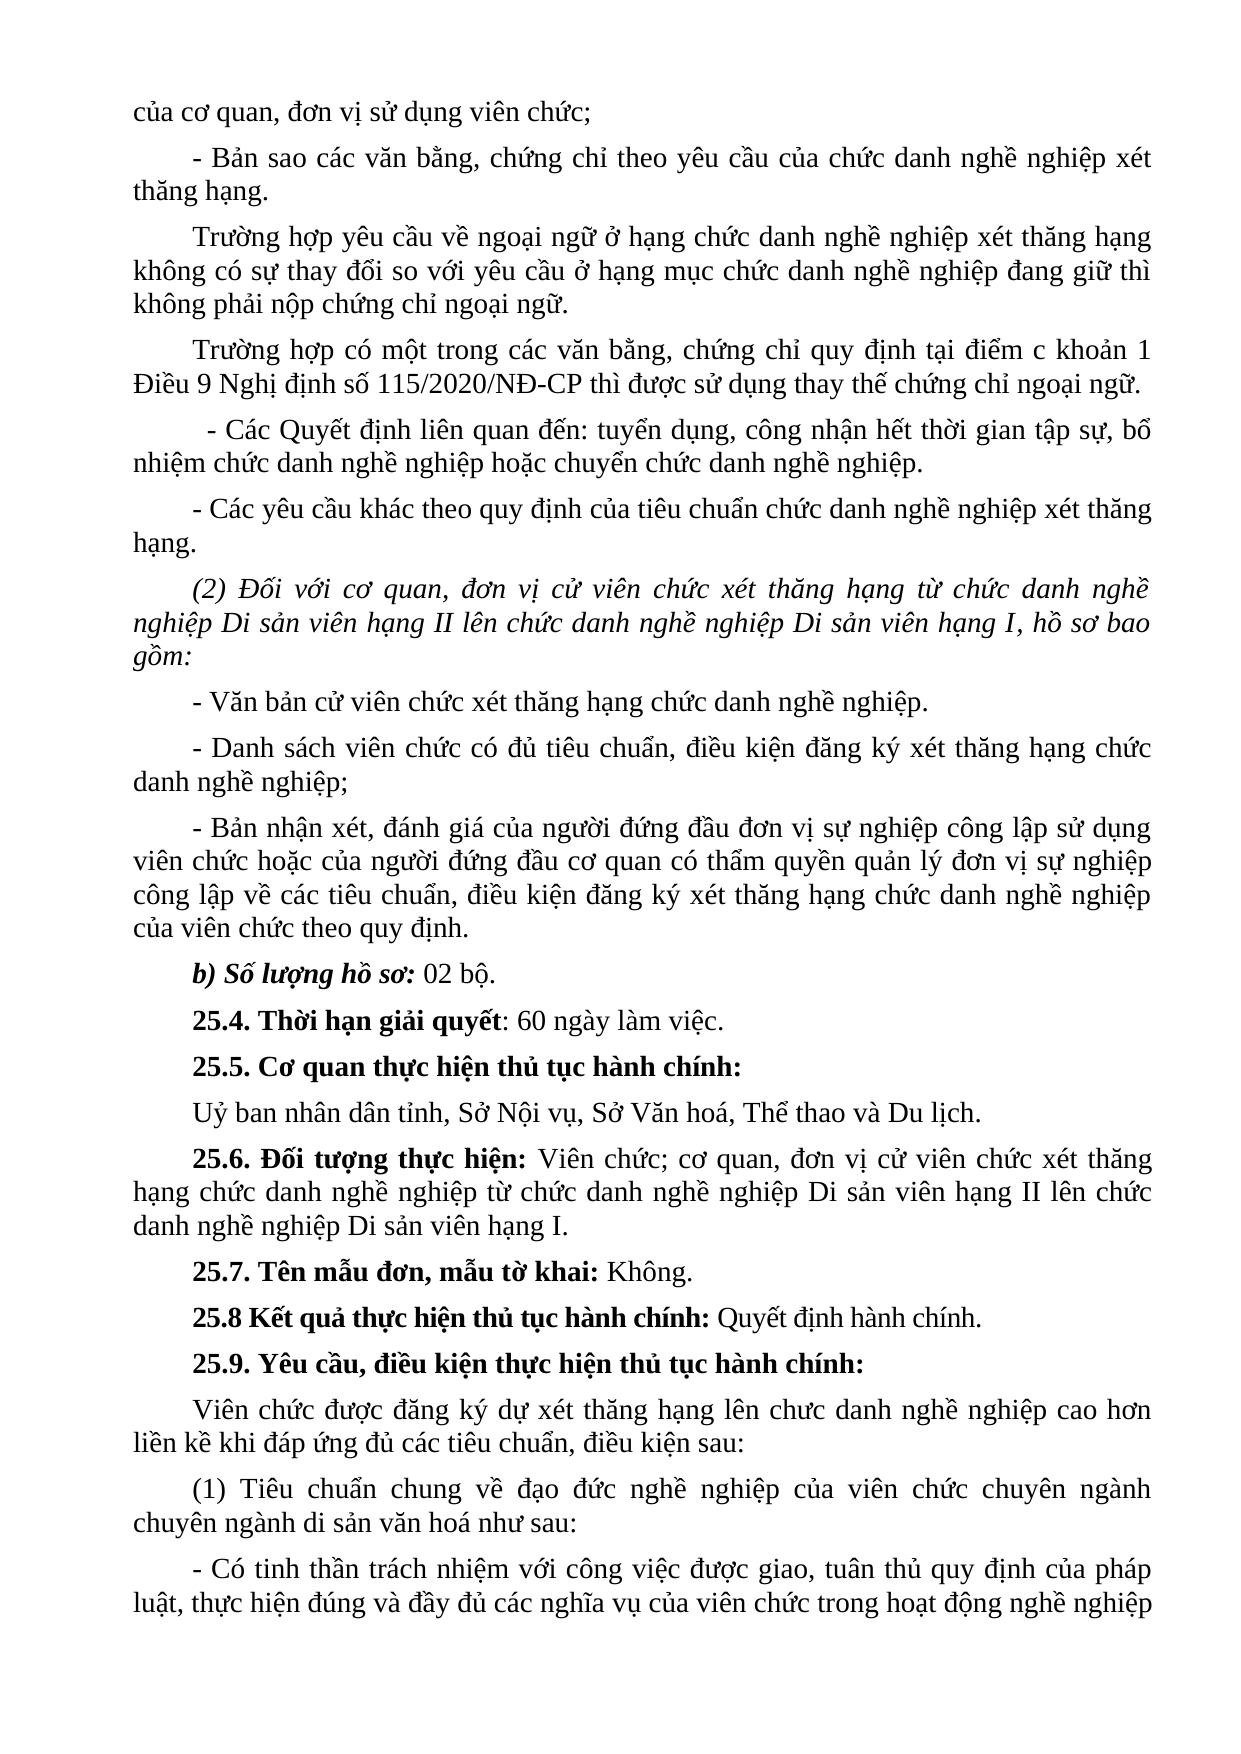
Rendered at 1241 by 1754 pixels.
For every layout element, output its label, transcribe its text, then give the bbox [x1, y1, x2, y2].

text b) Số lượng hồ sơ: 02 bộ. [133, 957, 1153, 990]
text - Bản sao các văn bằng, chứng chỉ theo yêu cầu của chức danh nghề nghiệp xét thăng hạng. [133, 140, 1153, 207]
text - Các Quyết định liên quan đến: tuyển dụng, công nhận hết thời gian tập sự, bổ nhiệm chức danh nghề nghiệp hoặc chuyển chức danh nghề nghiệp. [133, 412, 1153, 479]
text 25.6. Đối tượng thực hiện: Viên chức; cơ quan, đơn vị cử viên chức xét thăng hạng chức danh nghề nghiệp từ chức danh nghề nghiệp Di sản viên hạng II lên chức danh nghề nghiệp Di sản viên hạng I. [133, 1141, 1153, 1241]
text - Văn bản cử viên chức xét thăng hạng chức danh nghề nghiệp. [133, 684, 1153, 718]
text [133, 94, 1153, 127]
text (1) Tiêu chuẩn chung về đạo đức nghề nghiệp của viên chức chuyên ngành chuyên ngành di sản văn hoá như sau: [133, 1472, 1153, 1539]
text - Danh sách viên chức có đủ tiêu chuẩn, điều kiện đăng ký xét thăng hạng chức danh nghề nghiệp; [133, 730, 1153, 797]
text - Bản nhận xét, đánh giá của người đứng đầu đơn vị sự nghiệp công lập sử dụng viên chức hoặc của người đứng đầu cơ quan có thẩm quyền quản lý đơn vị sự nghiệp công lập về các tiêu chuẩn, điều kiện đăng ký xét thăng hạng chức danh nghề nghiệp của viên chức theo quy định. [133, 810, 1153, 944]
text Viên chức được đăng ký dự xét thăng hạng lên chưc danh nghề nghiệp cao hơn liền kề khi đáp ứng đủ các tiêu chuẩn, điều kiện sau: [133, 1392, 1153, 1459]
text Uỷ ban nhân dân tỉnh, Sở Nội vụ, Sở Văn hoá, Thể thao và Du lịch. [133, 1095, 1153, 1128]
text - Có tinh thần trách nhiệm với công việc được giao, tuân thủ quy định của pháp luật, thực hiện đúng và đầy đủ các nghĩa vụ của viên chức trong hoạt động nghề nghiệp [133, 1551, 1153, 1618]
text 25.5. Cơ quan thực hiện thủ tục hành chính: [133, 1049, 1153, 1082]
text 25.9. Yêu cầu, điều kiện thực hiện thủ tục hành chính: [133, 1346, 1153, 1379]
text (2) Đối với cơ quan, đơn vị cử viên chức xét thăng hạng từ chức danh nghề nghiệp Di sản viên hạng II lên chức danh nghề nghiệp Di sản viên hạng I, hồ sơ bao gồm: [133, 571, 1153, 672]
text Trường hợp yêu cầu về ngoại ngữ ở hạng chức danh nghề nghiệp xét thăng hạng không có sự thay đổi so với yêu cầu ở hạng mục chức danh nghề nghiệp đang giữ thì không phải nộp chứng chỉ ngoại ngữ. [133, 219, 1153, 320]
text 25.7. Tên mẫu đơn, mẫu tờ khai: Không. [133, 1254, 1153, 1287]
text 25.8 Kết quả thực hiện thủ tục hành chính: Quyết định hành chính. [133, 1300, 1153, 1333]
text - Các yêu cầu khác theo quy định của tiêu chuẩn chức danh nghề nghiệp xét thăng hạng. [133, 492, 1153, 559]
text Trường hợp có một trong các văn bằng, chứng chỉ quy định tại điểm c khoản 1 Điều 9 Nghị định số 115/2020/NĐ-CP thì được sử dụng thay thế chứng chỉ ngoại ngữ. [133, 332, 1153, 399]
text 25.4. Thời hạn giải quyết: 60 ngày làm việc. [133, 1003, 1153, 1036]
